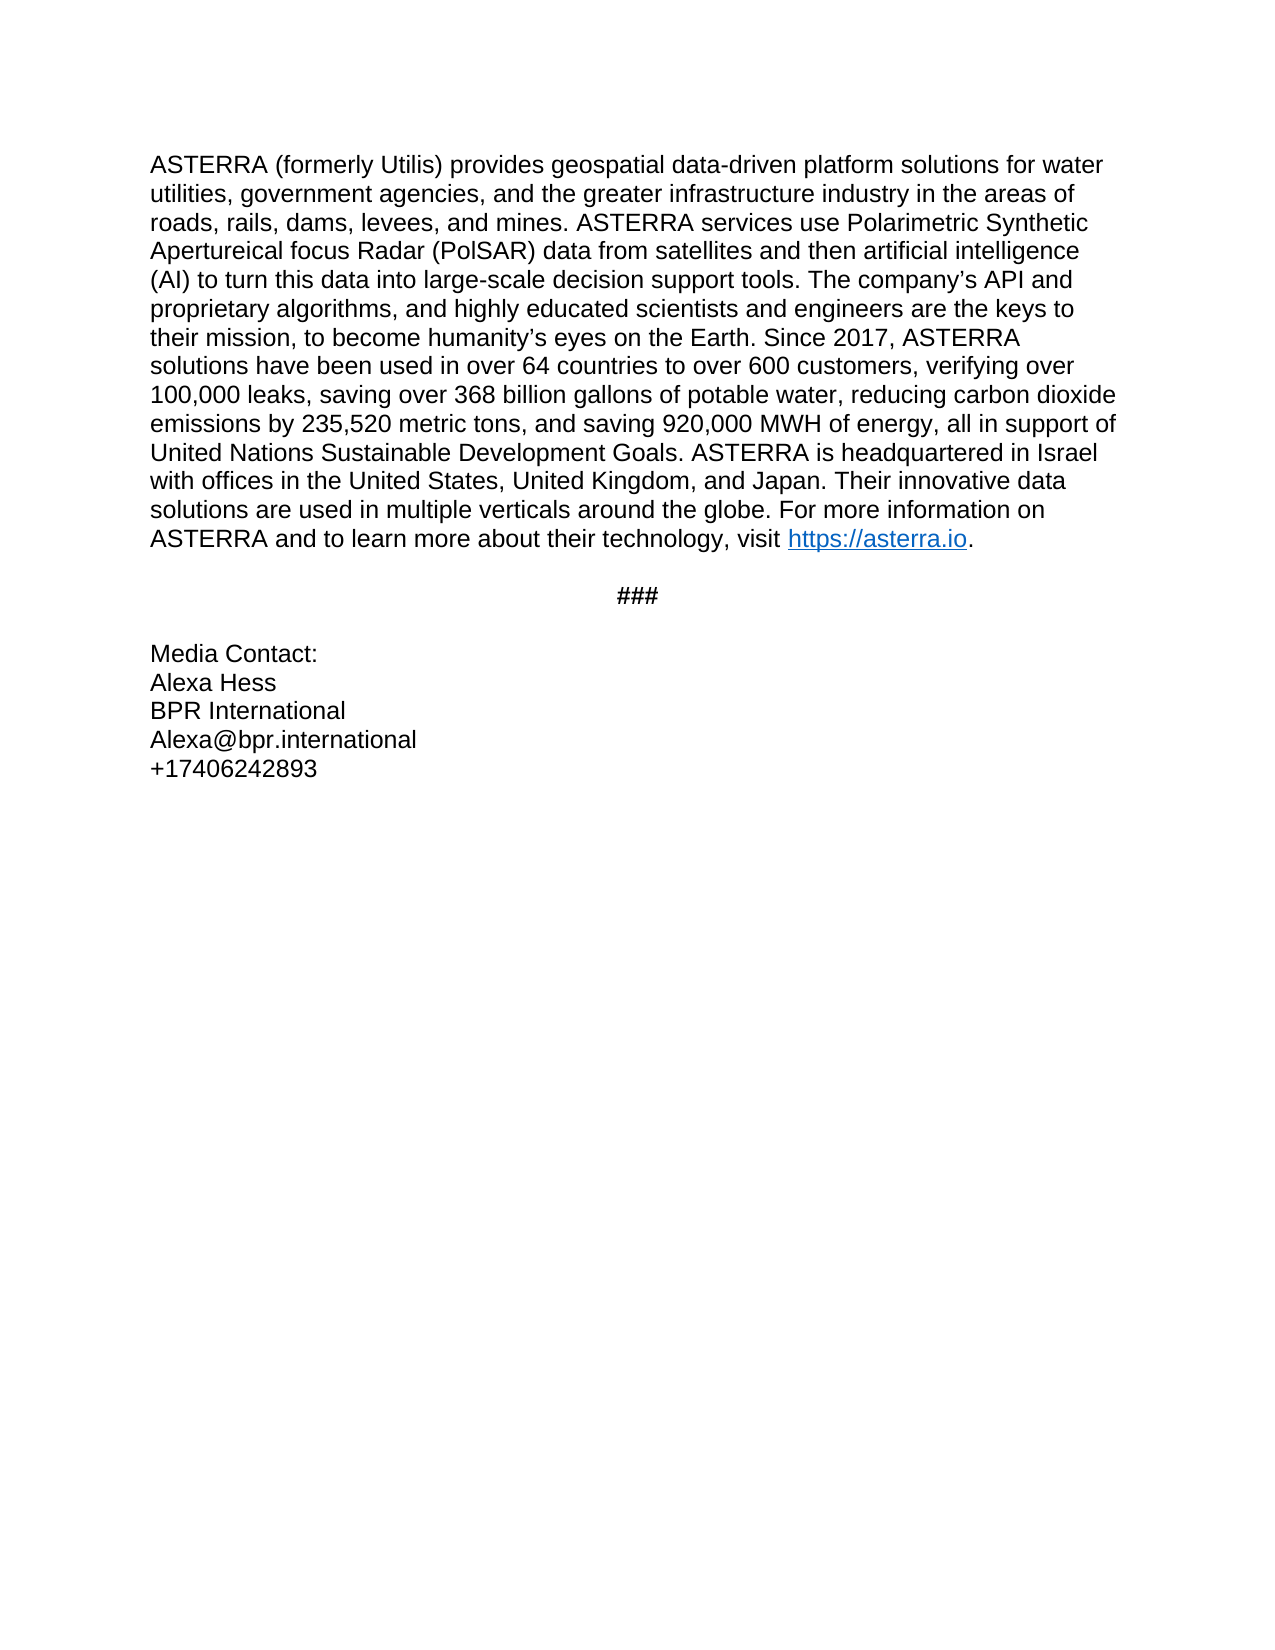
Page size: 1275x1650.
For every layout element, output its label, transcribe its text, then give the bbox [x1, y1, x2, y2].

text Media Contact: [150, 639, 1125, 667]
text Alexa Hess [150, 667, 1125, 696]
text Alexa@bpr.international [150, 725, 1125, 754]
text ### [150, 581, 1125, 610]
text ASTERRA (formerly Utilis) provides geospatial data-driven platform solutions for water utilities, government agencies, and the greater infrastructure industry in the areas of roads, rails, dams, levees, and mines. ASTERRA services use Polarimetric Synthetic Apertureical focus Radar (PolSAR) data from satellites and then artificial intelligence (AI) to turn this data into large-scale decision support tools. The company’s API and proprietary algorithms, and highly educated scientists and engineers are the keys to their mission, to become humanity’s eyes on the Earth. Since 2017, ASTERRA solutions have been used in over 64 countries to over 600 customers, verifying over 100,000 leaks, saving over 368 billion gallons of potable water, reducing carbon dioxide emissions by 235,520 metric tons, and saving 920,000 MWH of energy, all in support of United Nations Sustainable Development Goals. ASTERRA is headquartered in Israel with offices in the United States, United Kingdom, and Japan. Their innovative data solutions are used in multiple verticals around the globe. For more information on ASTERRA and to learn more about their technology, visit https://asterra.io. [150, 150, 1125, 552]
text +17406242893 [150, 754, 1125, 782]
text BPR International [150, 696, 1125, 725]
